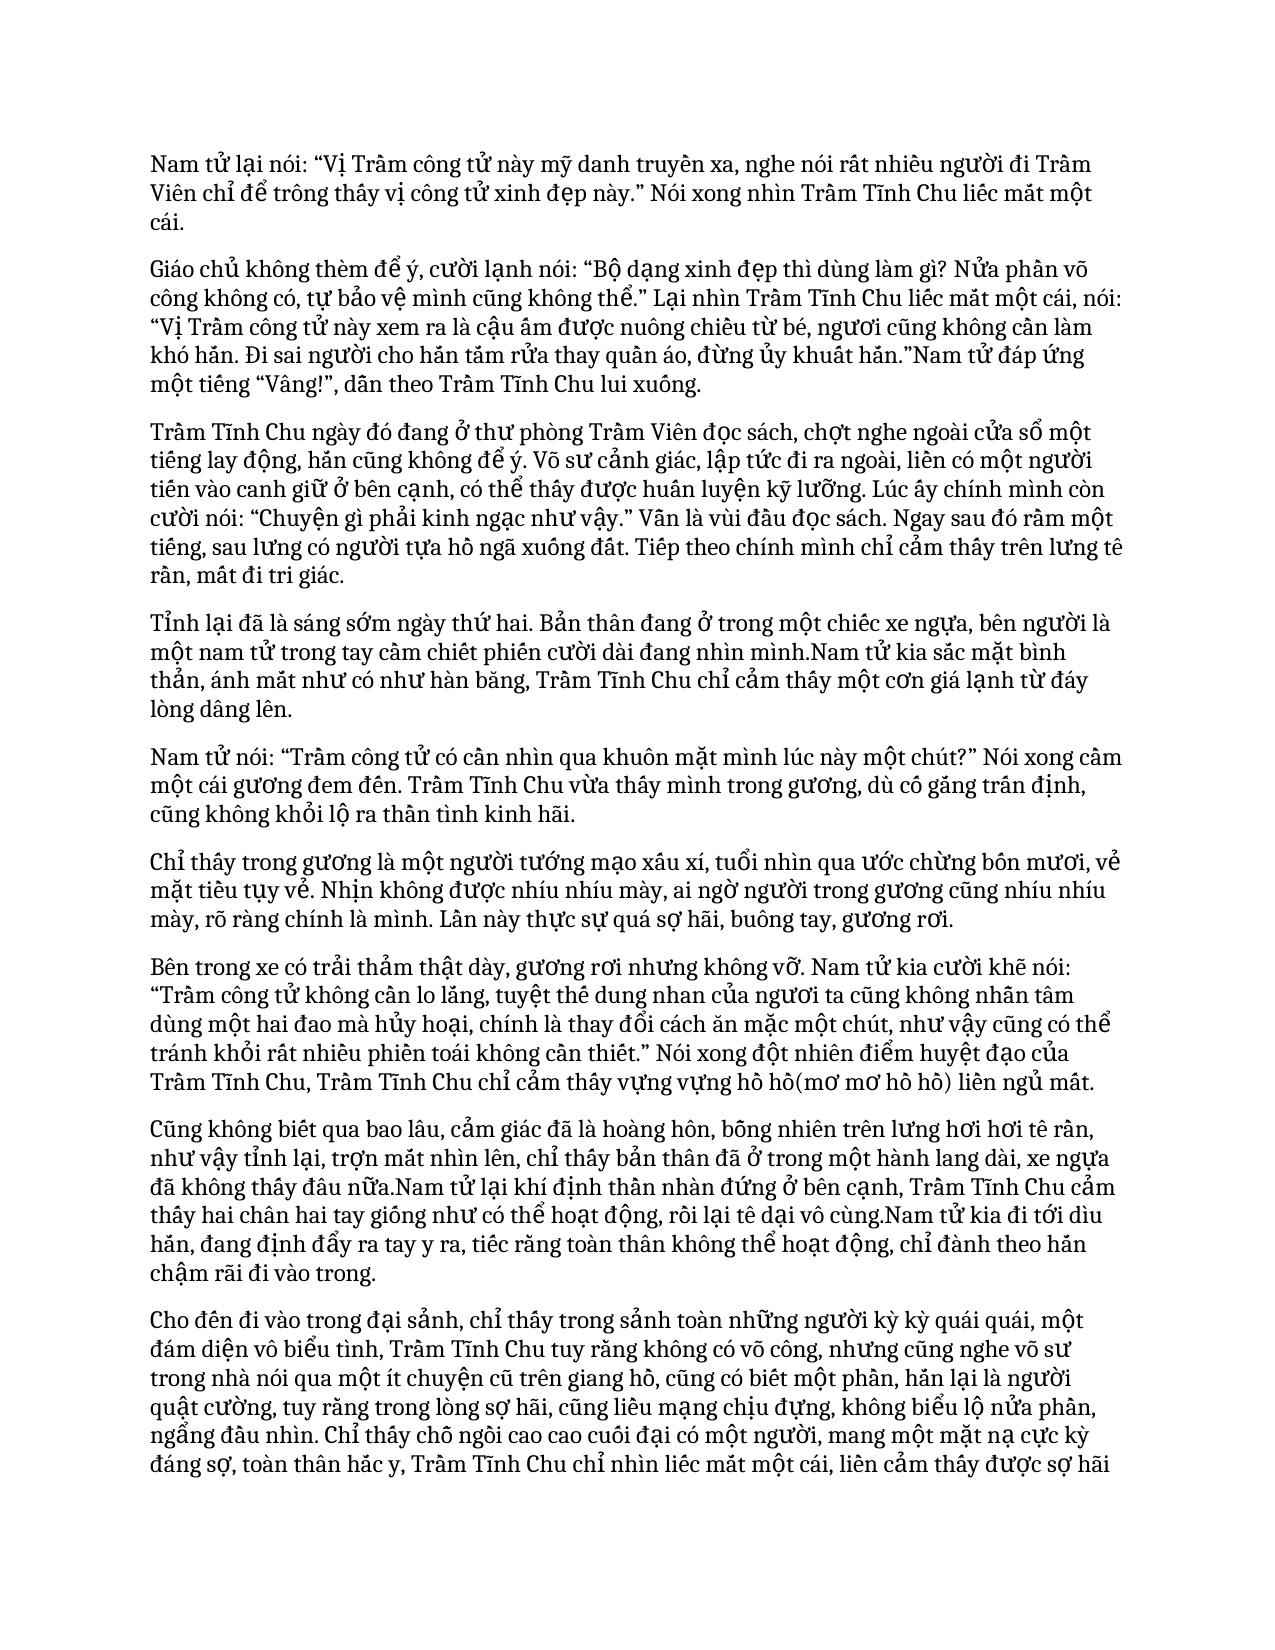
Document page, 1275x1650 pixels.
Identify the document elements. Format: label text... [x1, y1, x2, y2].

text Chỉ thấy trong gương là một người tướng mạo xấu xí, tuổi nhìn qua ước chừng bốn mươi, vẻ mặt tiều tụy vẻ. Nhịn không được nhíu nhíu mày, ai ngờ người trong gương cũng nhíu nhíu mày, rõ ràng chính là mình. Lần này thực sự quá sợ hãi, buông tay, gương rơi. [150, 847, 1125, 934]
text Nam tử lại nói: “Vị Trầm công tử này mỹ danh truyền xa, nghe nói rất nhiều người đi Trầm Viên chỉ để trông thấy vị công tử xinh đẹp này.” Nói xong nhìn Trầm Tĩnh Chu liếc mắt một cái. [150, 150, 1125, 236]
text Trầm Tĩnh Chu ngày đó đang ở thư phòng Trầm Viên đọc sách, chợt nghe ngoài cửa sổ một tiếng lay động, hắn cũng không để ý. Võ sư cảnh giác, lập tức đi ra ngoài, liền có một người tiến vào canh giữ ở bên cạnh, có thể thấy được huấn luyện kỹ lưỡng. Lúc ấy chính mình còn cười nói: “Chuyện gì phải kinh ngạc như vậy.” Vẫn là vùi đầu đọc sách. Ngay sau đó rầm một tiếng, sau lưng có người tựa hồ ngã xuống đất. Tiếp theo chính mình chỉ cảm thấy trên lưng tê rần, mất đi tri giác. [150, 417, 1125, 590]
text Cũng không biết qua bao lâu, cảm giác đã là hoàng hôn, bỗng nhiên trên lưng hơi hơi tê rần, như vậy tỉnh lại, trợn mắt nhìn lên, chỉ thấy bản thân đã ở trong một hành lang dài, xe ngựa đã không thấy đâu nữa.Nam tử lại khí định thần nhàn đứng ở bên cạnh, Trầm Tĩnh Chu cảm thấy hai chân hai tay giống như có thể hoạt động, rồi lại tê dại vô cùng.Nam tử kia đi tới dìu hắn, đang định đẩy ra tay y ra, tiếc rằng toàn thân không thể hoạt động, chỉ đành theo hắn chậm rãi đi vào trong. [150, 1115, 1125, 1287]
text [150, 1306, 1125, 1479]
text Tỉnh lại đã là sáng sớm ngày thứ hai. Bản thân đang ở trong một chiếc xe ngựa, bên người là một nam tử trong tay cầm chiết phiến cười dài đang nhìn mình.Nam tử kia sắc mặt bình thản, ánh mắt như có như hàn băng, Trầm Tĩnh Chu chỉ cảm thấy một cơn giá lạnh từ đáy lòng dâng lên. [150, 609, 1125, 724]
text Nam tử nói: “Trầm công tử có cần nhìn qua khuôn mặt mình lúc này một chút?” Nói xong cầm một cái gương đem đến. Trầm Tĩnh Chu vừa thấy mình trong gương, dù cố gắng trấn định, cũng không khỏi lộ ra thần tình kinh hãi. [150, 742, 1125, 829]
text Giáo chủ không thèm để ý, cười lạnh nói: “Bộ dạng xinh đẹp thì dùng làm gì? Nửa phần võ công không có, tự bảo vệ mình cũng không thể.” Lại nhìn Trầm Tĩnh Chu liếc mắt một cái, nói: “Vị Trầm công tử này xem ra là cậu ấm được nuông chiều từ bé, ngươi cũng không cần làm khó hắn. Đi sai người cho hắn tắm rửa thay quần áo, đừng ủy khuất hắn.”Nam tử đáp ứng một tiếng “Vâng!”, dẫn theo Trầm Tĩnh Chu lui xuống. [150, 255, 1125, 399]
text Bên trong xe có trải thảm thật dày, gương rơi nhưng không vỡ. Nam tử kia cười khẽ nói: “Trầm công tử không cần lo lắng, tuyệt thế dung nhan của ngươi ta cũng không nhẫn tâm dùng một hai đao mà hủy hoại, chính là thay đổi cách ăn mặc một chút, như vậy cũng có thể tránh khỏi rất nhiều phiền toái không cần thiết.” Nói xong đột nhiên điểm huyệt đạo của Trầm Tĩnh Chu, Trầm Tĩnh Chu chỉ cảm thấy vựng vựng hồ hồ(mơ mơ hồ hồ) liền ngủ mất. [150, 952, 1125, 1096]
